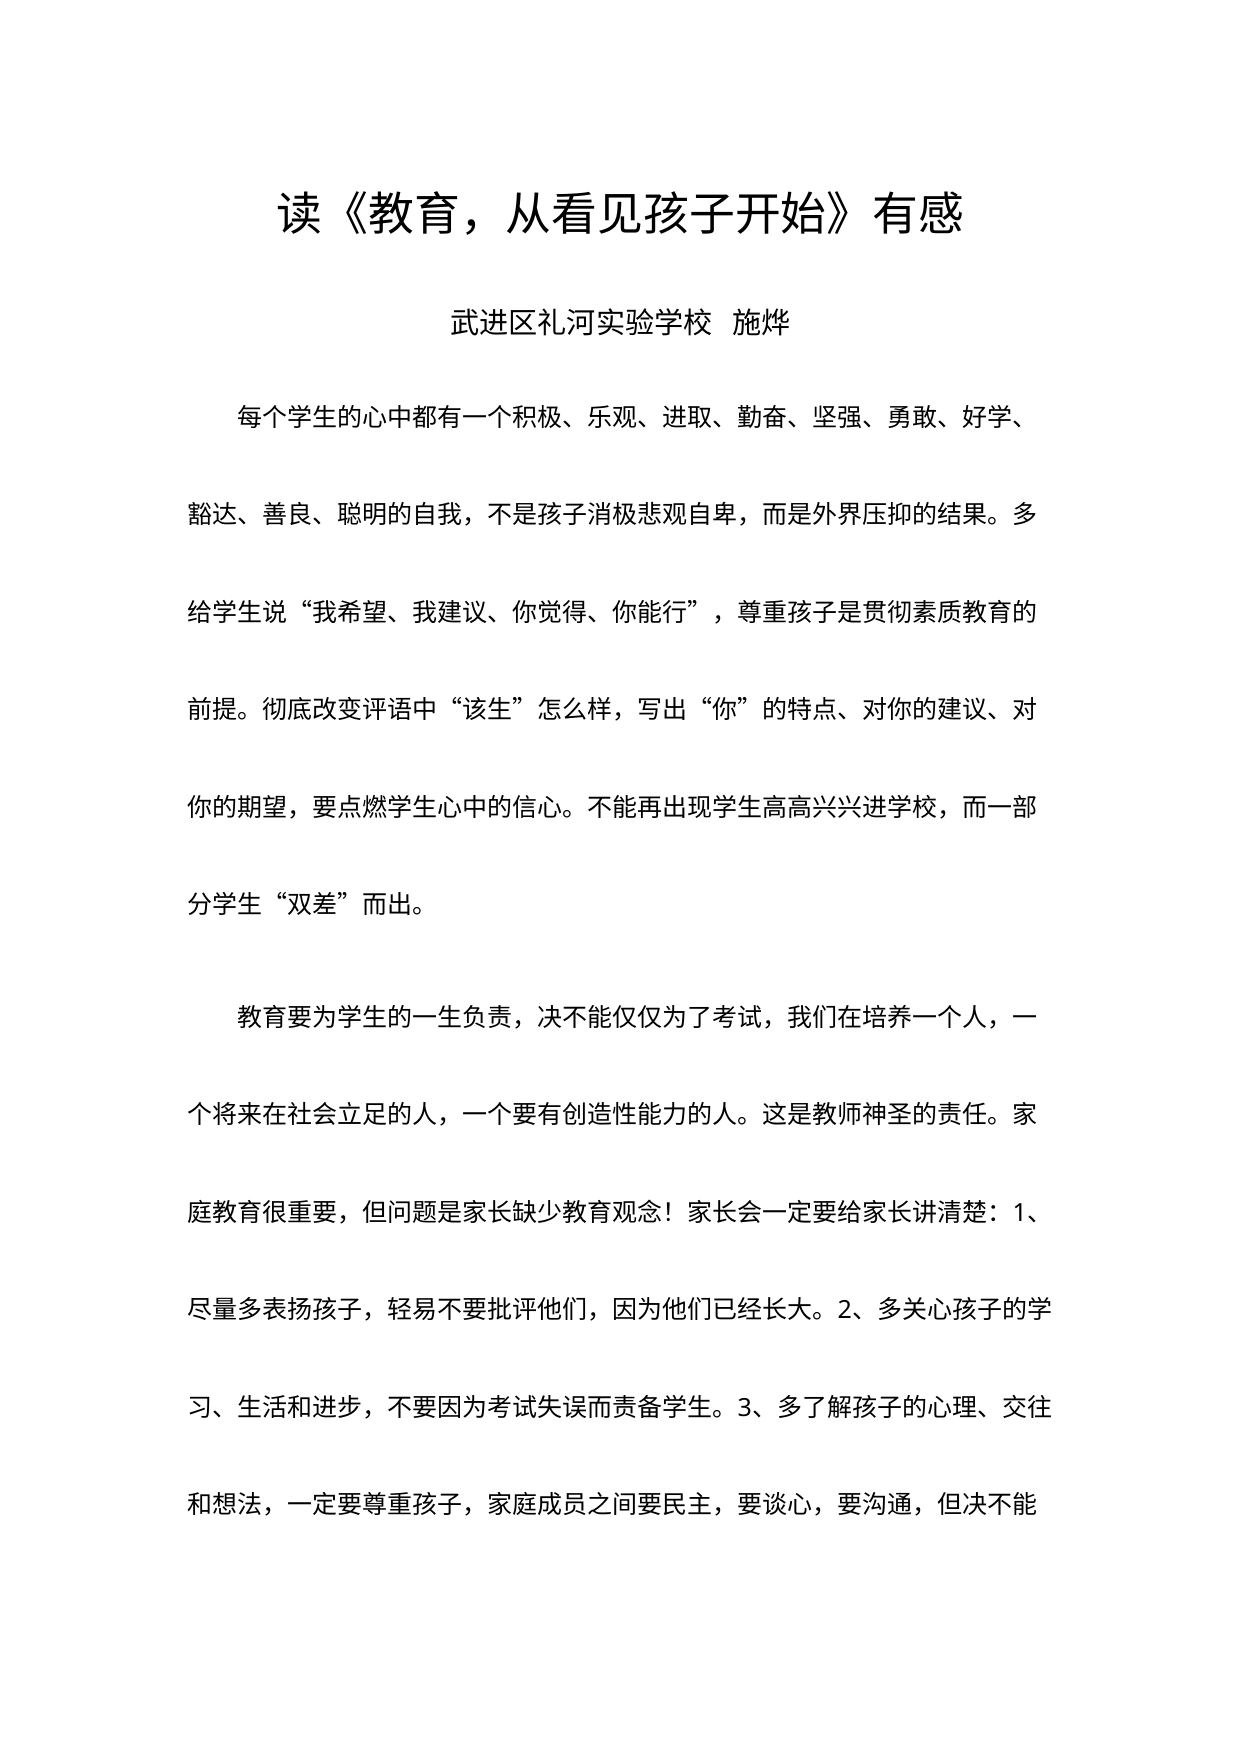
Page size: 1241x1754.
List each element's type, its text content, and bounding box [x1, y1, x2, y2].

text 武进区礼河实验学校 施烨 [187, 289, 1053, 354]
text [187, 983, 1053, 1535]
text 每个学生的心中都有一个积极、乐观、进取、勤奋、坚强、勇敢、好学、豁达、善良、聪明的自我，不是孩子消极悲观自卑，而是外界压抑的结果。多给学生说“我希望、我建议、你觉得、你能行”，尊重孩子是贯彻素质教育的前提。彻底改变评语中“该生”怎么样，写出“你”的特点、对你的建议、对你的期望，要点燃学生心中的信心。不能再出现学生高高兴兴进学校，而一部分学生“双差”而出。 [187, 383, 1053, 935]
text 读《教育，从看见孩子开始》有感 [187, 162, 1053, 259]
